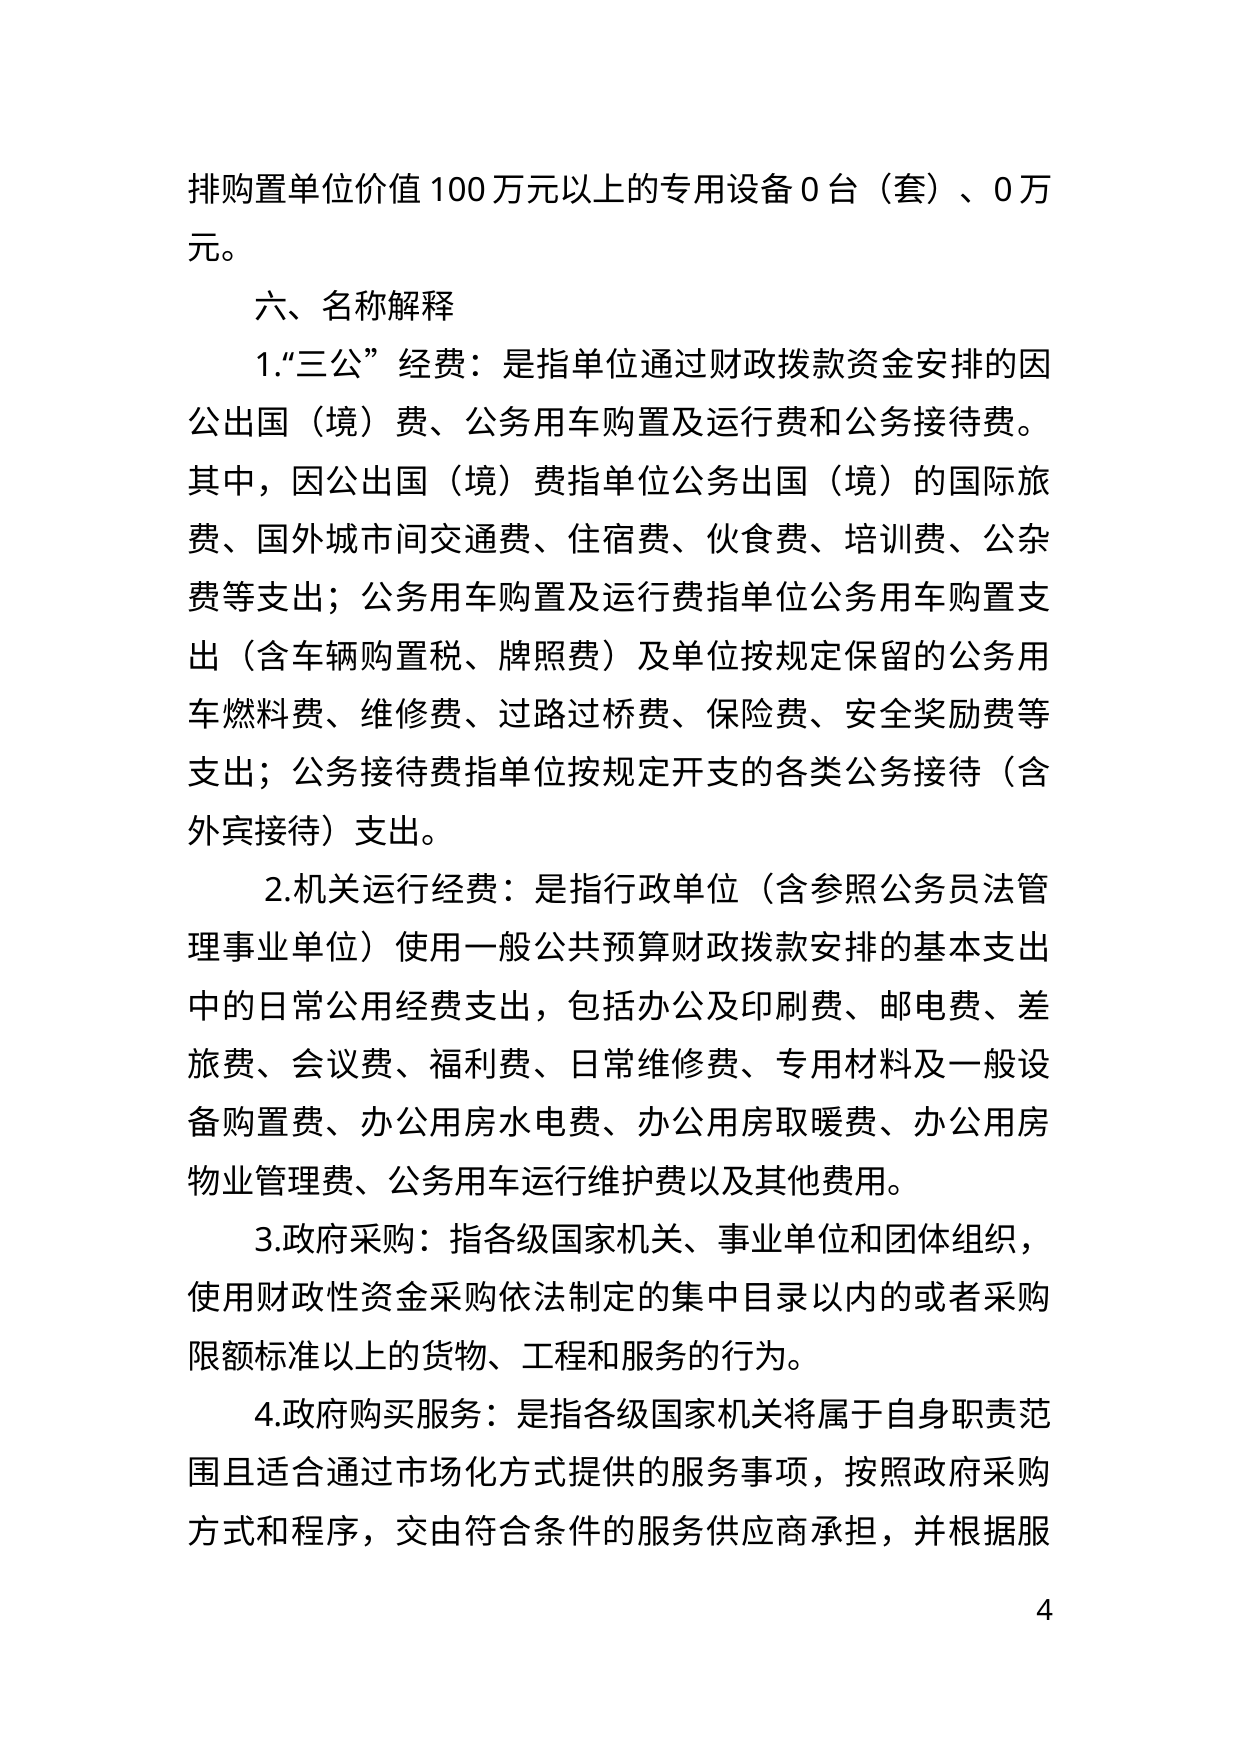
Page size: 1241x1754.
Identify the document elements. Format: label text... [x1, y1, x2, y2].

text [187, 1380, 1053, 1555]
text 2.机关运行经费：是指行政单位（含参照公务员法管理事业单位）使用一般公共预算财政拨款安排的基本支出中的日常公用经费支出，包括办公及印刷费、邮电费、差旅费、会议费、福利费、日常维修费、专用材料及一般设备购置费、办公用房水电费、办公用房取暖费、办公用房物业管理费、公务用车运行维护费以及其他费用。 [187, 855, 1053, 1205]
text 3.政府采购：指各级国家机关、事业单位和团体组织，使用财政性资金采购依法制定的集中目录以内的或者采购限额标准以上的货物、工程和服务的行为。 [187, 1205, 1053, 1380]
text 1.“三公”经费：是指单位通过财政拨款资金安排的因公出国（境）费、公务用车购置及运行费和公务接待费。其中，因公出国（境）费指单位公务出国（境）的国际旅费、国外城市间交通费、住宿费、伙食费、培训费、公杂费等支出；公务用车购置及运行费指单位公务用车购置支出（含车辆购置税、牌照费）及单位按规定保留的公务用车燃料费、维修费、过路过桥费、保险费、安全奖励费等支出；公务接待费指单位按规定开支的各类公务接待（含外宾接待）支出。 [187, 330, 1053, 855]
text 六、名称解释 [187, 271, 1053, 330]
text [187, 155, 1053, 271]
